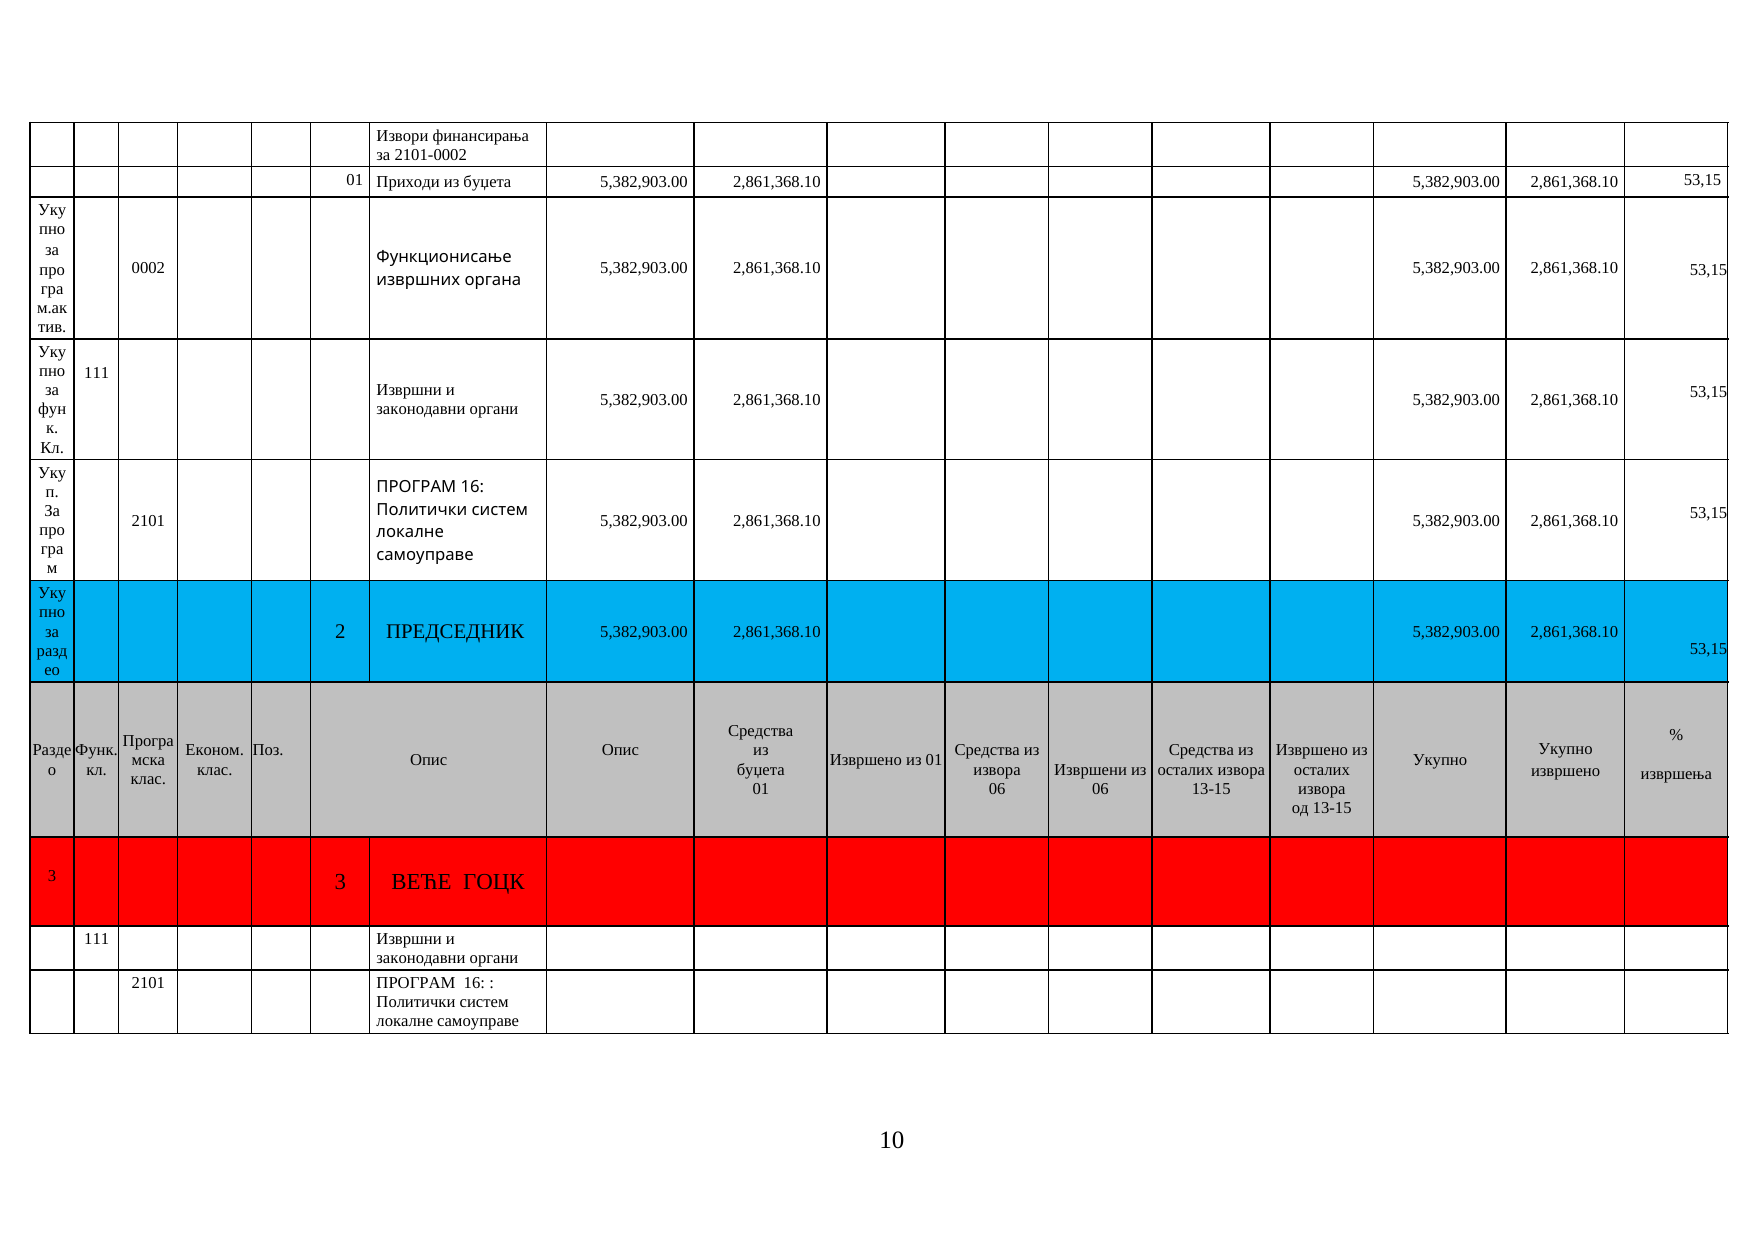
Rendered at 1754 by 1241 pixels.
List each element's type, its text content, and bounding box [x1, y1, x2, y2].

table_cell Поз. [252, 683, 310, 836]
table_cell [311, 198, 369, 338]
table_cell 5,382,903.00 [547, 460, 693, 579]
table_cell [1374, 927, 1505, 969]
table_cell [178, 971, 251, 1032]
table_cell [1153, 927, 1269, 969]
table_cell Извршени из 06 [1049, 683, 1151, 836]
table_cell 5,382,903.00 [547, 340, 693, 459]
table_cell [946, 167, 1048, 196]
table_cell [252, 927, 310, 969]
table_cell [946, 460, 1048, 579]
table_cell [1507, 838, 1624, 925]
table_cell [1153, 340, 1269, 459]
table_cell [178, 198, 251, 338]
table_cell 2101 [119, 971, 177, 1032]
table_cell Извршни и законодавни органи [370, 340, 546, 459]
table_cell [1374, 838, 1505, 925]
table_cell 5,382,903.00 [1374, 167, 1505, 196]
table_cell [1271, 198, 1373, 338]
table_cell [1049, 340, 1151, 459]
table_cell Економ. клас. [178, 683, 251, 836]
table_cell [252, 460, 310, 579]
table_cell Опис [547, 683, 693, 836]
table_cell [1271, 927, 1373, 969]
table_cell 5,382,903.00 [547, 198, 693, 338]
table_cell [75, 460, 118, 579]
table_cell 53,15 [1625, 581, 1727, 681]
table_cell [1728, 681, 1754, 836]
table_cell 2,861,368.10 [1507, 340, 1624, 459]
table_cell [1271, 838, 1373, 925]
table_cell [252, 123, 310, 166]
table_cell 111 [75, 340, 118, 459]
table_cell [695, 123, 826, 166]
table_cell 5,382,903.00 [547, 581, 693, 681]
table_cell 2,861,368.10 [695, 581, 826, 681]
table_cell [75, 167, 118, 196]
table_cell 5,382,903.00 [1374, 340, 1505, 459]
table_cell 2,861,368.10 [1507, 581, 1624, 681]
table_cell [946, 340, 1048, 459]
table_cell [1049, 123, 1151, 166]
table_cell 5,382,903.00 [547, 167, 693, 196]
table_cell Извршни и законодавни органи [370, 927, 546, 969]
table_cell ПРОГРАМ 16: : Политички систем локалне самоуправе [370, 971, 546, 1032]
table_cell [828, 460, 944, 579]
table_cell Програмска клас. [119, 683, 177, 836]
table_cell Извршено из осталих извора од 13-15 [1271, 683, 1373, 836]
table_cell 2,861,368.10 [695, 167, 826, 196]
table_cell [828, 581, 944, 681]
table_cell [1153, 123, 1269, 166]
table_cell [178, 340, 251, 459]
table_cell 53,15 [1625, 460, 1727, 579]
table_cell 0002 [119, 198, 177, 338]
table_cell Укупно [1374, 683, 1505, 836]
table_cell [1153, 971, 1269, 1032]
table_cell [252, 838, 310, 925]
table_cell [547, 971, 693, 1032]
table_cell [178, 167, 251, 196]
table_cell 2,861,368.10 [695, 460, 826, 579]
table_cell [1374, 971, 1505, 1032]
table_cell [119, 123, 177, 166]
table_cell [1153, 838, 1269, 925]
table_cell [178, 460, 251, 579]
table_cell 53,15 [1625, 198, 1727, 338]
table_cell [119, 581, 177, 681]
table_cell [75, 123, 118, 166]
table_cell ВЕЋЕ ГОЦК [370, 838, 546, 925]
table_cell 2101 [119, 460, 177, 579]
table_cell [1625, 927, 1727, 969]
table_cell [311, 971, 369, 1032]
table_cell Приходи из буџета [370, 167, 546, 196]
table_cell [1049, 971, 1151, 1032]
table_cell [1374, 123, 1505, 166]
table_cell Функционисање извршних органа [370, 198, 546, 338]
table_cell [178, 581, 251, 681]
table_cell [1507, 971, 1624, 1032]
table_cell Извршено из 01 [828, 683, 944, 836]
table_cell 2 [311, 581, 369, 681]
table_cell [828, 198, 944, 338]
table_cell 2,861,368.10 [1507, 460, 1624, 579]
table_cell Раздео [31, 683, 73, 836]
table_cell [695, 927, 826, 969]
table_cell [31, 927, 73, 969]
table_cell [311, 927, 369, 969]
table_cell [695, 838, 826, 925]
table_cell [1153, 167, 1269, 196]
table_cell [828, 123, 944, 166]
table_cell [1271, 123, 1373, 166]
table_cell [119, 927, 177, 969]
table_cell [252, 167, 310, 196]
table_cell 2,861,368.10 [1507, 198, 1624, 338]
table_cell Средства из буџета 01 [695, 683, 826, 836]
table_cell [828, 927, 944, 969]
table_cell [1049, 927, 1151, 969]
table_cell 53,15 [1625, 167, 1727, 196]
table_cell [828, 167, 944, 196]
table_cell Укуп. За програм [31, 460, 73, 579]
table_cell [252, 971, 310, 1032]
table_cell [1271, 167, 1373, 196]
table_cell [31, 971, 73, 1032]
table_cell [946, 971, 1048, 1032]
table_cell [1271, 340, 1373, 459]
table_cell [1625, 971, 1727, 1032]
table_cell [119, 167, 177, 196]
table_cell 3 [311, 838, 369, 925]
table_cell [1049, 838, 1151, 925]
table_cell [31, 123, 73, 166]
table_cell [946, 198, 1048, 338]
table_cell [946, 927, 1048, 969]
table_cell Функ.кл. [75, 683, 118, 836]
table_cell [547, 123, 693, 166]
table_cell [828, 340, 944, 459]
table_cell ПРЕДСЕДНИК [370, 581, 546, 681]
table_cell ПРОГРАМ 16: Политички систем локалне самоуправе [370, 460, 546, 579]
table_cell [1507, 927, 1624, 969]
table_cell [828, 971, 944, 1032]
table_cell 5,382,903.00 [1374, 581, 1505, 681]
table_cell [1625, 123, 1727, 166]
table_cell [1049, 167, 1151, 196]
table_cell [178, 927, 251, 969]
table_cell [828, 838, 944, 925]
table_cell 01 [311, 167, 369, 196]
table_cell Укупно за програм.актив. [31, 198, 73, 338]
table_cell [252, 198, 310, 338]
table_cell [946, 581, 1048, 681]
table_cell [547, 927, 693, 969]
table_cell [311, 340, 369, 459]
table_cell [547, 838, 693, 925]
table_cell [311, 123, 369, 166]
table_cell [946, 123, 1048, 166]
table_cell Средства из извора 06 [946, 683, 1048, 836]
table_cell [1153, 581, 1269, 681]
table_cell [1271, 971, 1373, 1032]
table_cell [252, 340, 310, 459]
table_cell [75, 581, 118, 681]
table_cell [1271, 460, 1373, 579]
table_cell [119, 340, 177, 459]
table_cell [695, 971, 826, 1032]
table_cell Опис [311, 683, 546, 836]
table_cell [1625, 838, 1727, 925]
table_cell [1049, 460, 1151, 579]
table_cell 53,15 [1625, 340, 1727, 459]
table_cell 2,861,368.10 [695, 198, 826, 338]
table_cell [119, 838, 177, 925]
table_cell [1271, 581, 1373, 681]
table_cell [1153, 198, 1269, 338]
table_cell Укупно за функ. Кл. [31, 340, 73, 459]
table_cell [311, 460, 369, 579]
table_cell 2,861,368.10 [1507, 167, 1624, 196]
table_cell [31, 167, 73, 196]
table_cell Укупно извршено [1507, 683, 1624, 836]
table_cell [178, 838, 251, 925]
table_cell [75, 971, 118, 1032]
table_cell Извори финансирања за 2101-0002 [370, 123, 546, 166]
table_cell [1153, 460, 1269, 579]
table_cell 111 [75, 927, 118, 969]
table_cell 2,861,368.10 [695, 340, 826, 459]
table_cell Средства из осталих извора 13-15 [1153, 683, 1269, 836]
table_cell [946, 838, 1048, 925]
table_cell 5,382,903.00 [1374, 460, 1505, 579]
table_cell [75, 838, 118, 925]
table_cell 3 [31, 838, 73, 925]
table_cell % извршења [1625, 683, 1727, 836]
table_cell [1049, 198, 1151, 338]
table_cell [1507, 123, 1624, 166]
table_cell [1049, 581, 1151, 681]
table_cell [252, 581, 310, 681]
table_cell Укупно за раздео [31, 581, 73, 681]
table_cell [178, 123, 251, 166]
table_cell [75, 198, 118, 338]
table_cell 5,382,903.00 [1374, 198, 1505, 338]
